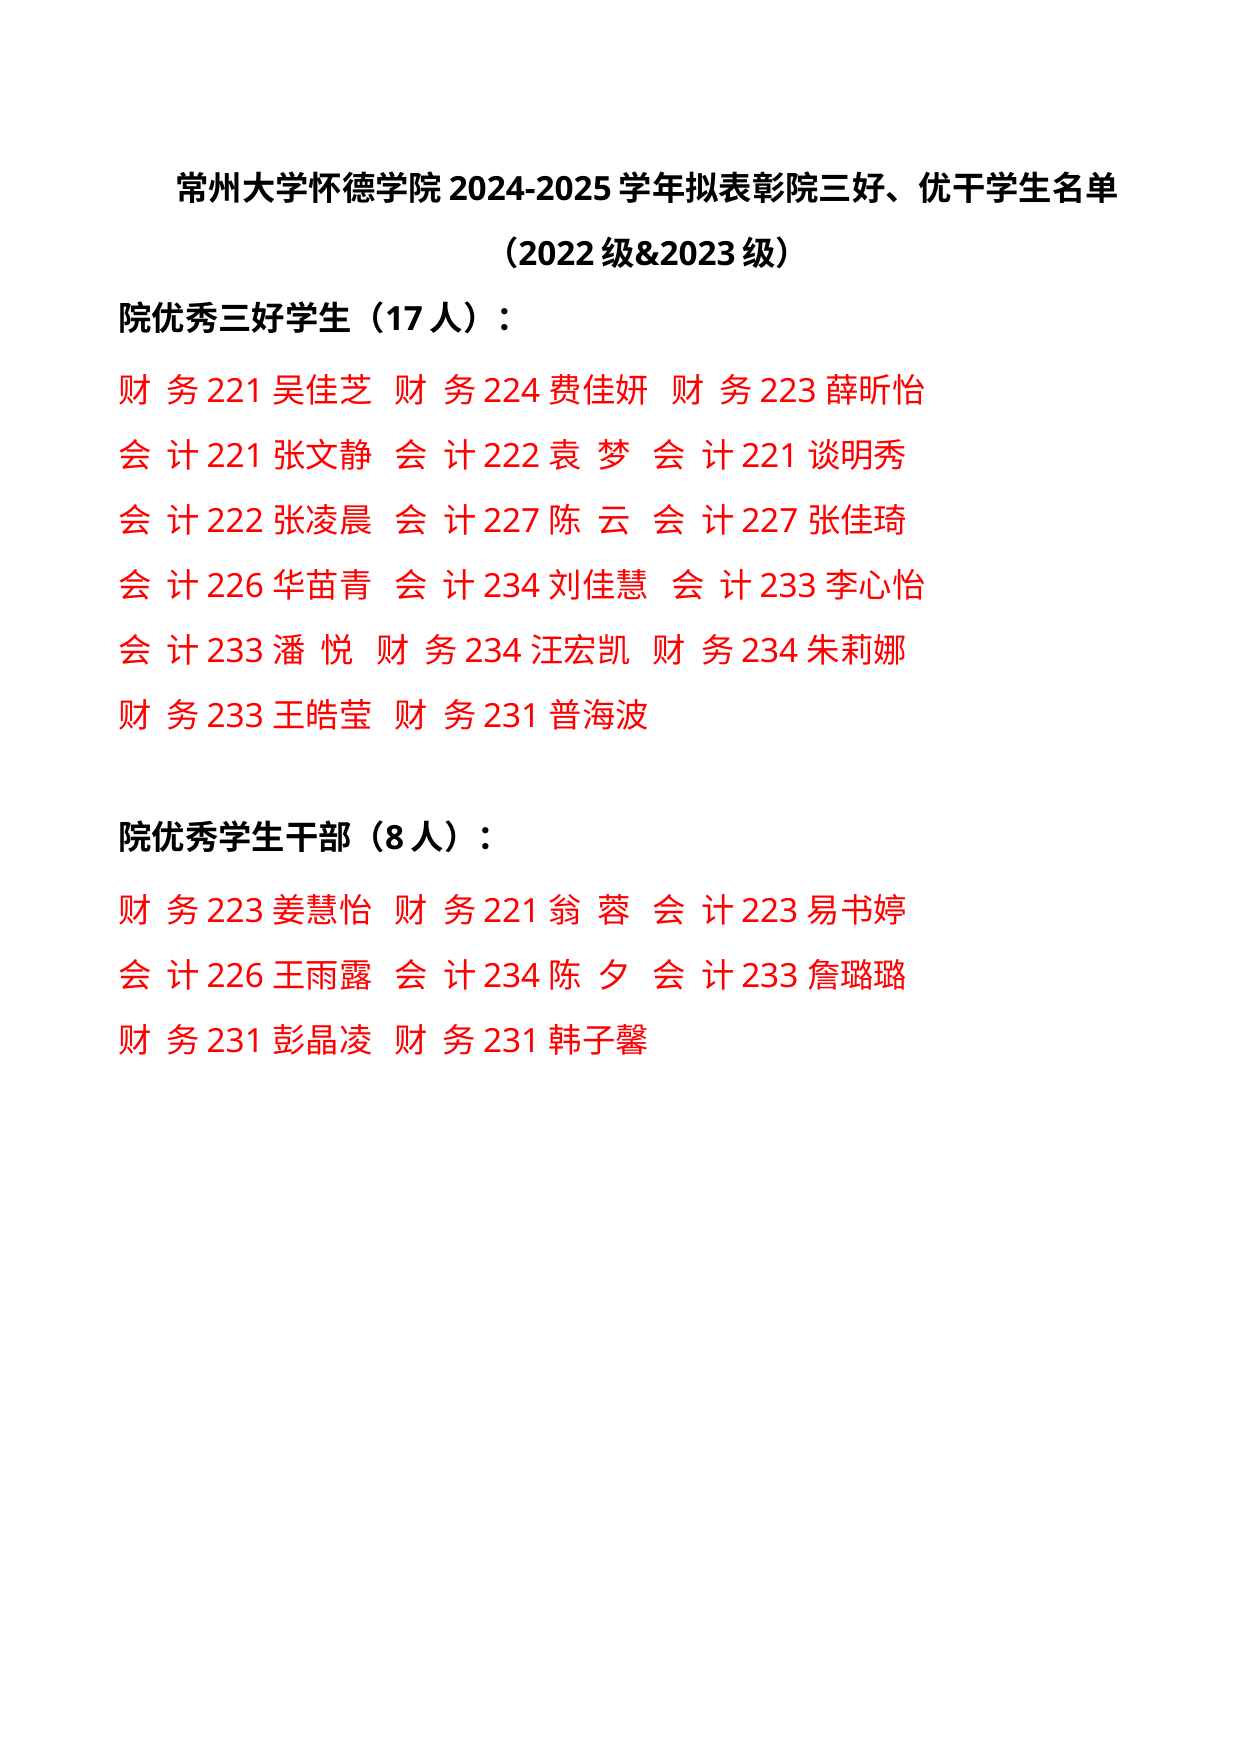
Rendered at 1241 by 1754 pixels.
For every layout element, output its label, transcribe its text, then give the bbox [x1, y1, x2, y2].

title 常州大学怀德学院2024-2025学年拟表彰院三好、优干学生名单 [118, 162, 1175, 210]
text 会 计222 张凌晨 会 计227 陈 云 会 计227 张佳琦 [118, 486, 1122, 551]
text 会 计226 王雨露 会 计234 陈 夕 会 计233 詹璐璐 [118, 941, 1122, 1006]
text 财 务231 彭晶凌 财 务231 韩子馨 [118, 1006, 1122, 1071]
text 财 务233 王皓莹 财 务231 普海波 [118, 681, 1122, 746]
text 会 计233 潘 悦 财 务234 汪宏凯 财 务234 朱莉娜 [118, 616, 1122, 681]
text 会 计221 张文静 会 计222 袁 梦 会 计221 谈明秀 [118, 421, 1122, 486]
title （2022级&2023级） [118, 227, 1175, 275]
text 财 务223 姜慧怡 财 务221 翁 蓉 会 计223 易书婷 [118, 876, 1122, 941]
text 会 计226 华苗青 会 计234 刘佳慧 会 计233 李心怡 [118, 551, 1122, 616]
title 院优秀三好学生（17人）： [118, 291, 1175, 340]
title 院优秀学生干部（8人）： [118, 811, 1175, 859]
text 财 务221 吴佳芝 财 务224 费佳妍 财 务223 薛昕怡 [118, 356, 1122, 421]
